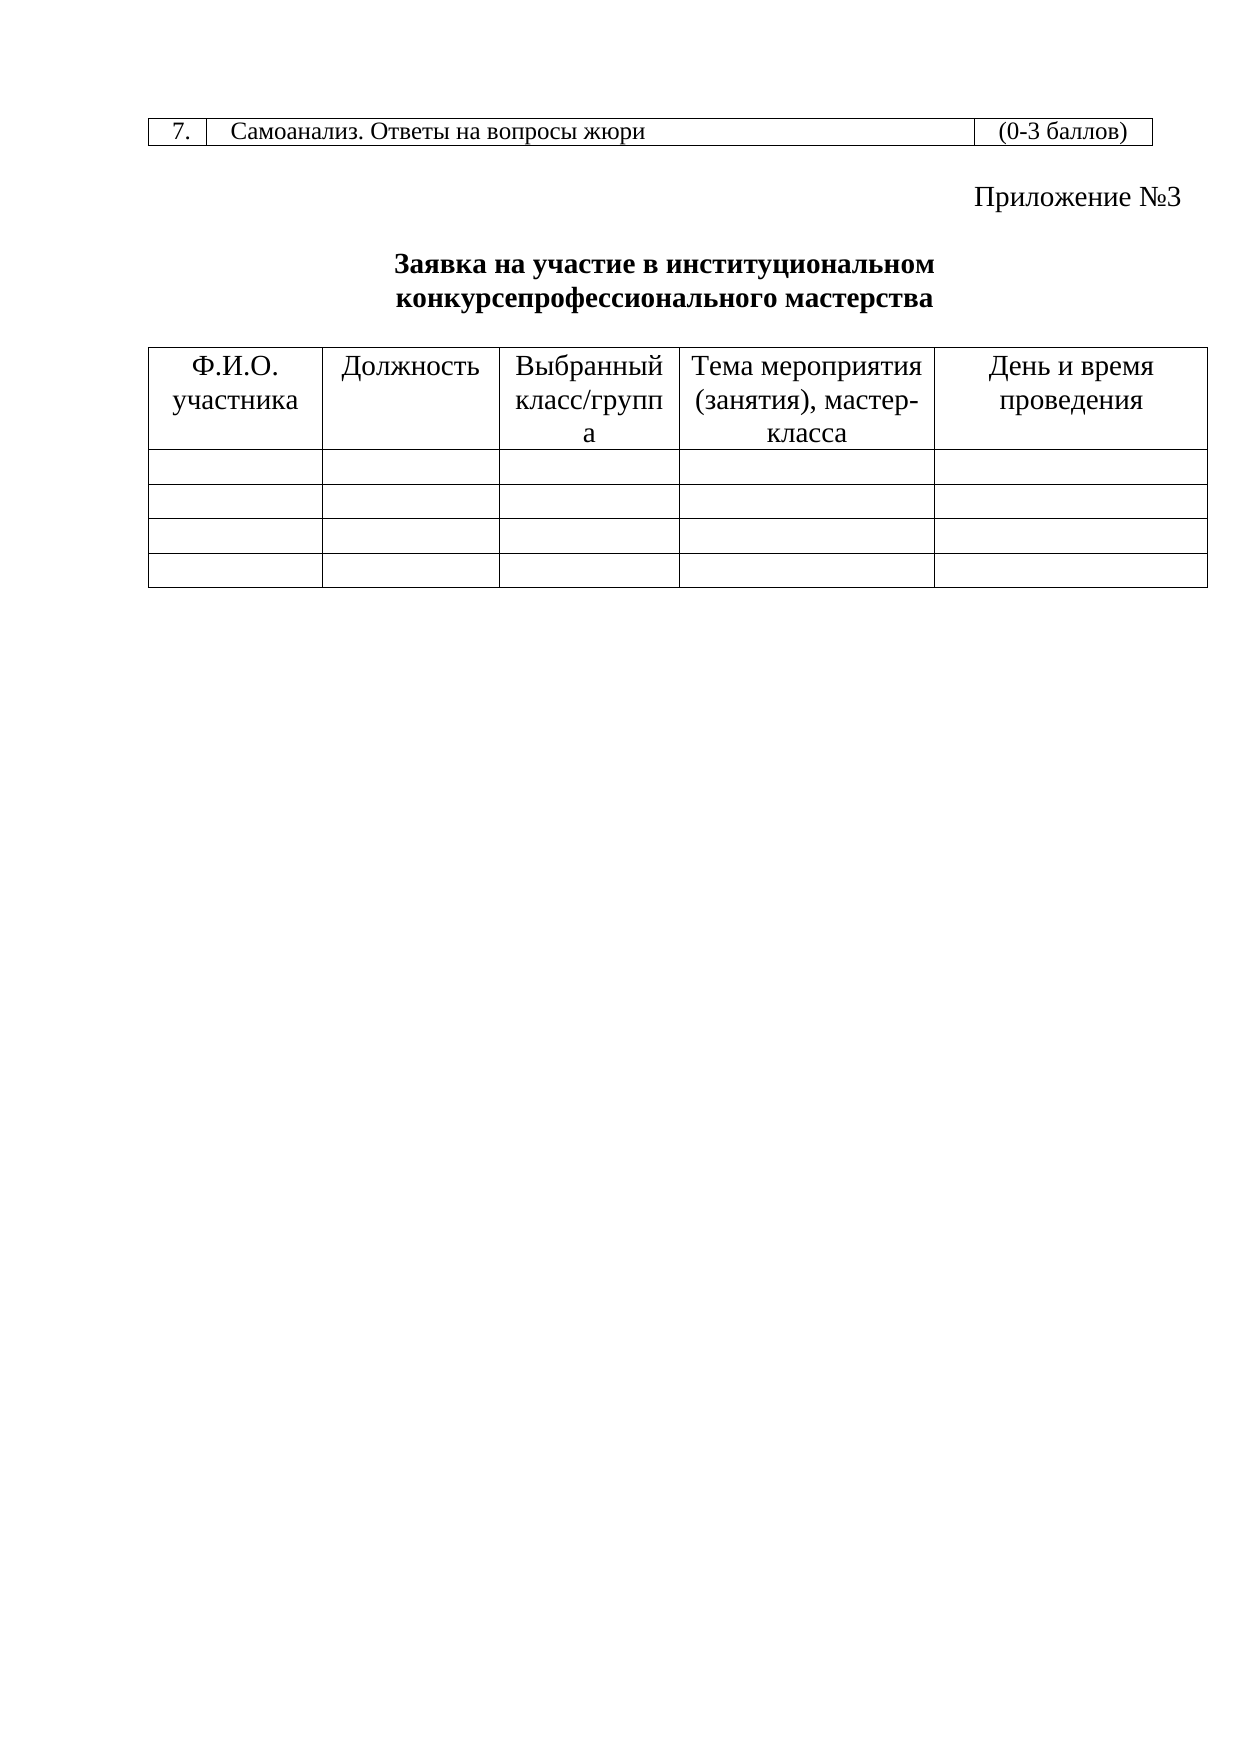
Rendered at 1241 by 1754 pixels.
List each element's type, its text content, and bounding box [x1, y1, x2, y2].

table_header День и время проведения [935, 348, 1207, 449]
table_cell [500, 554, 679, 587]
table_cell [935, 554, 1207, 587]
table_cell [680, 485, 934, 518]
table_cell 7. [149, 119, 206, 145]
table_cell [935, 450, 1207, 483]
text Заявка на участие в институциональном [148, 247, 1181, 280]
table_cell [149, 519, 322, 553]
table_header Выбранный класс/группа [500, 348, 679, 449]
table_cell [500, 485, 679, 518]
table_cell [680, 554, 934, 587]
table_cell [500, 519, 679, 553]
table_cell [323, 519, 499, 553]
table_header Должность [323, 348, 499, 449]
table_cell Самоанализ. Ответы на вопросы жюри [207, 119, 974, 145]
table_cell [323, 554, 499, 587]
table_cell [935, 485, 1207, 518]
table_cell [500, 450, 679, 483]
table_cell [149, 554, 322, 587]
table_cell [935, 519, 1207, 553]
table_cell (0-3 баллов) [975, 119, 1152, 145]
table_header Ф.И.О. участника [149, 348, 322, 449]
text конкурсепрофессионального мастерства [148, 280, 1181, 314]
table_cell [323, 450, 499, 483]
table_header Тема мероприятия (занятия), мастер-класса [680, 348, 934, 449]
table_cell [680, 519, 934, 553]
table_cell [149, 485, 322, 518]
table_cell [323, 485, 499, 518]
table_cell [149, 450, 322, 483]
text Приложение №3 [148, 179, 1181, 213]
table_cell [680, 450, 934, 483]
